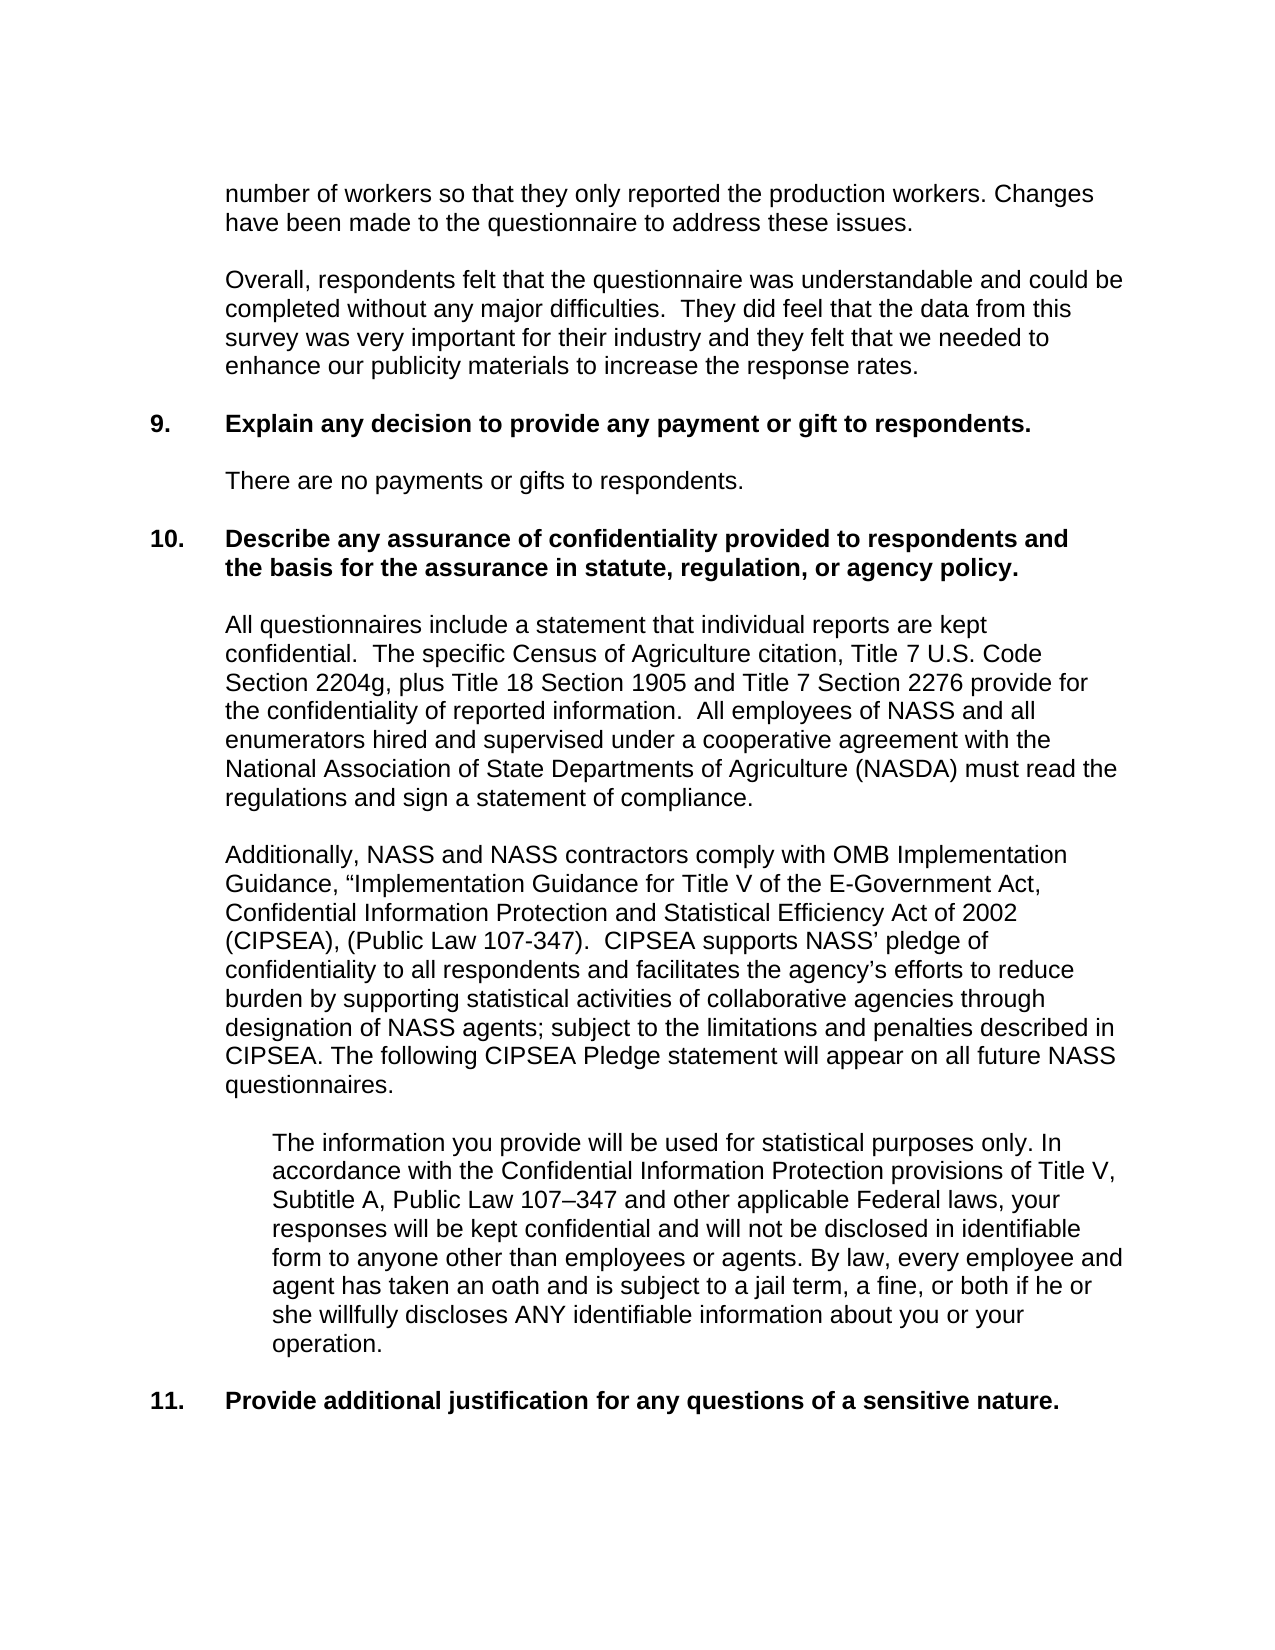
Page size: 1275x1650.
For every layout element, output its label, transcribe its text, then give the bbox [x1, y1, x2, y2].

text the basis for the assurance in statute, regulation, or agency policy. [150, 552, 1125, 581]
text Overall, respondents felt that the questionnaire was understandable and could be completed without any major difficulties. They did feel that the data from this survey was very important for their industry and they felt that we needed to enhance our publicity materials to increase the response rates. [225, 265, 1125, 380]
text Additionally, NASS and NASS contractors comply with OMB Implementation Guidance, “Implementation Guidance for Title V of the E-Government Act, Confidential Information Protection and Statistical Efficiency Act of 2002 (CIPSEA), (Public Law 107-347). CIPSEA supports NASS’ pledge of confidentiality to all respondents and facilitates the agency’s efforts to reduce burden by supporting statistical activities of collaborative agencies through designation of NASS agents; subject to the limitations and penalties described in CIPSEA. The following CIPSEA Pledge statement will appear on all future NASS questionnaires. [225, 840, 1125, 1099]
text There are no payments or gifts to respondents. [225, 466, 1125, 495]
text 9. Explain any decision to provide any payment or gift to respondents. [150, 409, 1125, 437]
text All questionnaires include a statement that individual reports are kept confidential. The specific Census of Agriculture citation, Title 7 U.S. Code Section 2204g, plus Title 18 Section 1905 and Title 7 Section 2276 provide for the confidentiality of reported information. All employees of NASS and all enumerators hired and supervised under a cooperative agreement with the National Association of State Departments of Agriculture (NASDA) must read the regulations and sign a statement of compliance. [225, 610, 1125, 811]
text 11. Provide additional justification for any questions of a sensitive nature. [150, 1386, 1125, 1415]
text 10. Describe any assurance of confidentiality provided to respondents and [150, 524, 1125, 552]
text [225, 179, 1125, 236]
text The information you provide will be used for statistical purposes only. In accordance with the Confidential Information Protection provisions of Title V, Subtitle A, Public Law 107–347 and other applicable Federal laws, your responses will be kept confidential and will not be disclosed in identifiable form to anyone other than employees or agents. By law, every employee and agent has taken an oath and is subject to a jail term, a fine, or both if he or she willfully discloses ANY identifiable information about you or your operation. [272, 1127, 1125, 1357]
